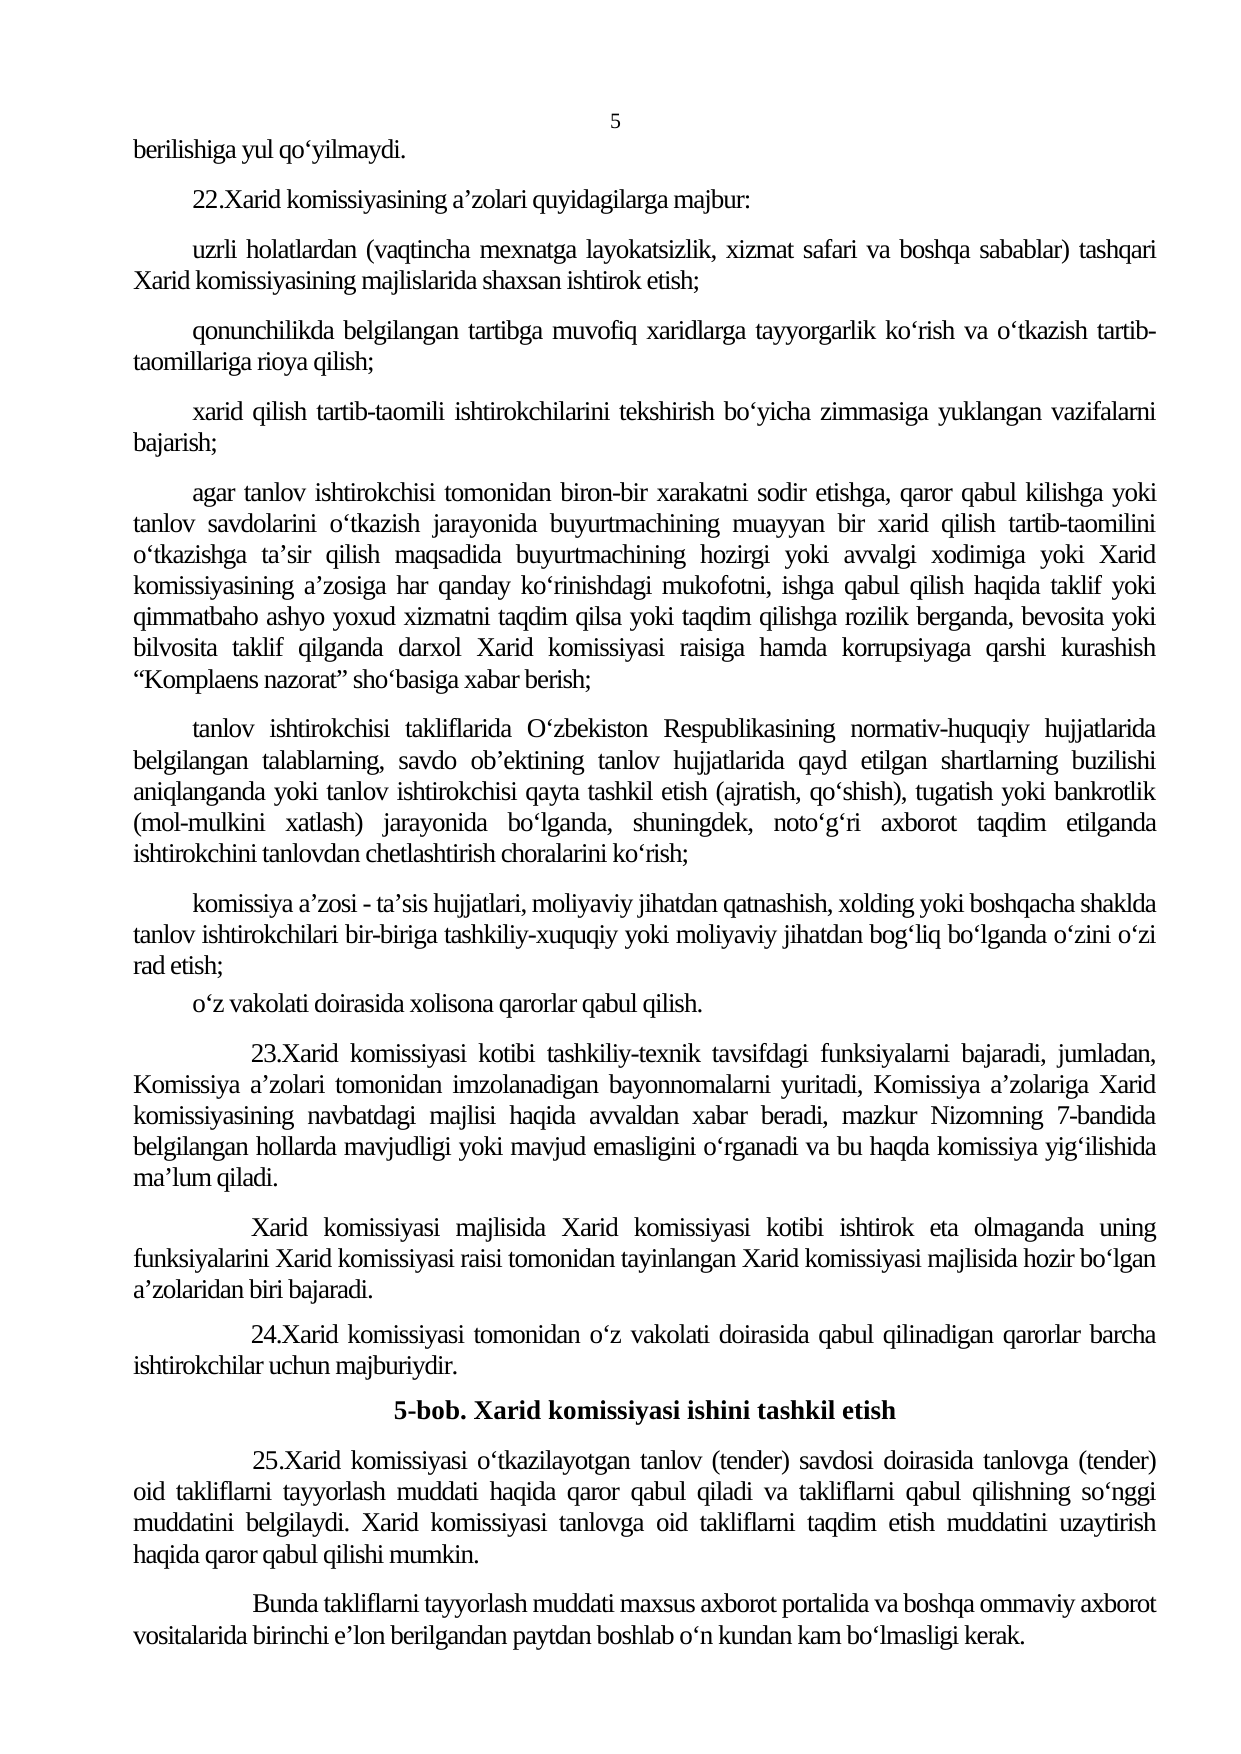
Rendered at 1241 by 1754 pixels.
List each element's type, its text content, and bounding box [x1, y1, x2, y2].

text o‘z vakolati doirasida xolisona qarorlar qabul qilish. [133, 987, 1157, 1018]
text 24.Xarid komissiyasi tomonidan o‘z vakolati doirasida qabul qilinadigan qarorlar barcha ishtirokchilar uchun majburiydir. [133, 1318, 1157, 1381]
text Xarid komissiyasi majlisida Xarid komissiyasi kotibi ishtirok eta olmaganda uning funksiyalarini Xarid komissiyasi raisi tomonidan tayinlangan Xarid komissiyasi majlisida hozir bo‘lgan a’zolaridan biri bajaradi. [133, 1211, 1157, 1304]
text uzrli holatlardan (vaqtincha mexnatga layokatsizlik, xizmat safari va boshqa sabablar) tashqari Xarid komissiyasining majlislarida shaxsan ishtirok etish; [133, 233, 1157, 295]
text agar tanlov ishtirokchisi tomonidan biron-bir xarakatni sodir etishga, qaror qabul kilishga yoki tanlov savdolarini o‘tkazish jarayonida buyurtmachining muayyan bir xarid qilish tartib-taomilini o‘tkazishga ta’sir qilish maqsadida buyurtmachining hozirgi yoki avvalgi xodimiga yoki Xarid komissiyasining a’zosiga har qanday ko‘rinishdagi mukofotni, ishga qabul qilish haqida taklif yoki qimmatbaho ashyo yoxud xizmatni taqdim qilsa yoki taqdim qilishga rozilik berganda, bevosita yoki bilvosita taklif qilganda darxol Xarid komissiyasi raisiga hamda korrupsiyaga qarshi kurashish “Komplaens nazorat” sho‘basiga xabar berish; [133, 476, 1157, 694]
text Bunda takliflarni tayyorlash muddati maxsus axborot portalida va boshqa ommaviy axborot vositalarida birinchi e’lon berilgandan paytdan boshlab o‘n kundan kam bo‘lmasligi kerak. [133, 1588, 1157, 1650]
text 5-bob. Xarid komissiyasi ishini tashkil etish [133, 1394, 1157, 1426]
text xarid qilish tartib-taomili ishtirokchilarini tekshirish bo‘yicha zimmasiga yuklangan vazifalarni bajarish; [133, 395, 1157, 457]
text 23.Xarid komissiyasi kotibi tashkiliy-texnik tavsifdagi funksiyalarni bajaradi, jumladan, Komissiya a’zolari tomonidan imzolanadigan bayonnomalarni yuritadi, Komissiya a’zolariga Xarid komissiyasining navbatdagi majlisi haqida avvaldan xabar beradi, mazkur Nizomning 7-bandida belgilangan hollarda mavjudligi yoki mavjud emasligini o‘rganadi va bu haqda komissiya yig‘ilishida ma’lum qiladi. [133, 1037, 1157, 1192]
text komissiya a’zosi - ta’sis hujjatlari, moliyaviy jihatdan qatnashish, xolding yoki boshqacha shaklda tanlov ishtirokchilari bir-biriga tashkiliy-xuquqiy yoki moliyaviy jihatdan bog‘liq bo‘lganda o‘zini o‘zi rad etish; [133, 887, 1157, 981]
text 22.Xarid komissiyasining a’zolari quyidagilarga majbur: [133, 183, 1157, 214]
text tanlov ishtirokchisi takliflarida O‘zbekiston Respublikasining normativ-huquqiy hujjatlarida belgilangan talablarning, savdo ob’ektining tanlov hujjatlarida qayd etilgan shartlarning buzilishi aniqlanganda yoki tanlov ishtirokchisi qayta tashkil etish (ajratish, qo‘shish), tugatish yoki bankrotlik (mol-mulkini xatlash) jarayonida bo‘lganda, shuningdek, noto‘g‘ri axborot taqdim etilganda ishtirokchini tanlovdan chetlashtirish choralarini ko‘rish; [133, 713, 1157, 868]
text qonunchilikda belgilangan tartibga muvofiq xaridlarga tayyorgarlik ko‘rish va o‘tkazish tartib-taomillariga rioya qilish; [133, 314, 1157, 376]
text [133, 133, 1157, 164]
text 25.Xarid komissiyasi o‘tkazilayotgan tanlov (tender) savdosi doirasida tanlovga (tender) oid takliflarni tayyorlash muddati haqida qaror qabul qiladi va takliflarni qabul qilishning so‘nggi muddatini belgilaydi. Xarid komissiyasi tanlovga oid takliflarni taqdim etish muddatini uzaytirish haqida qaror qabul qilishi mumkin. [133, 1444, 1157, 1569]
